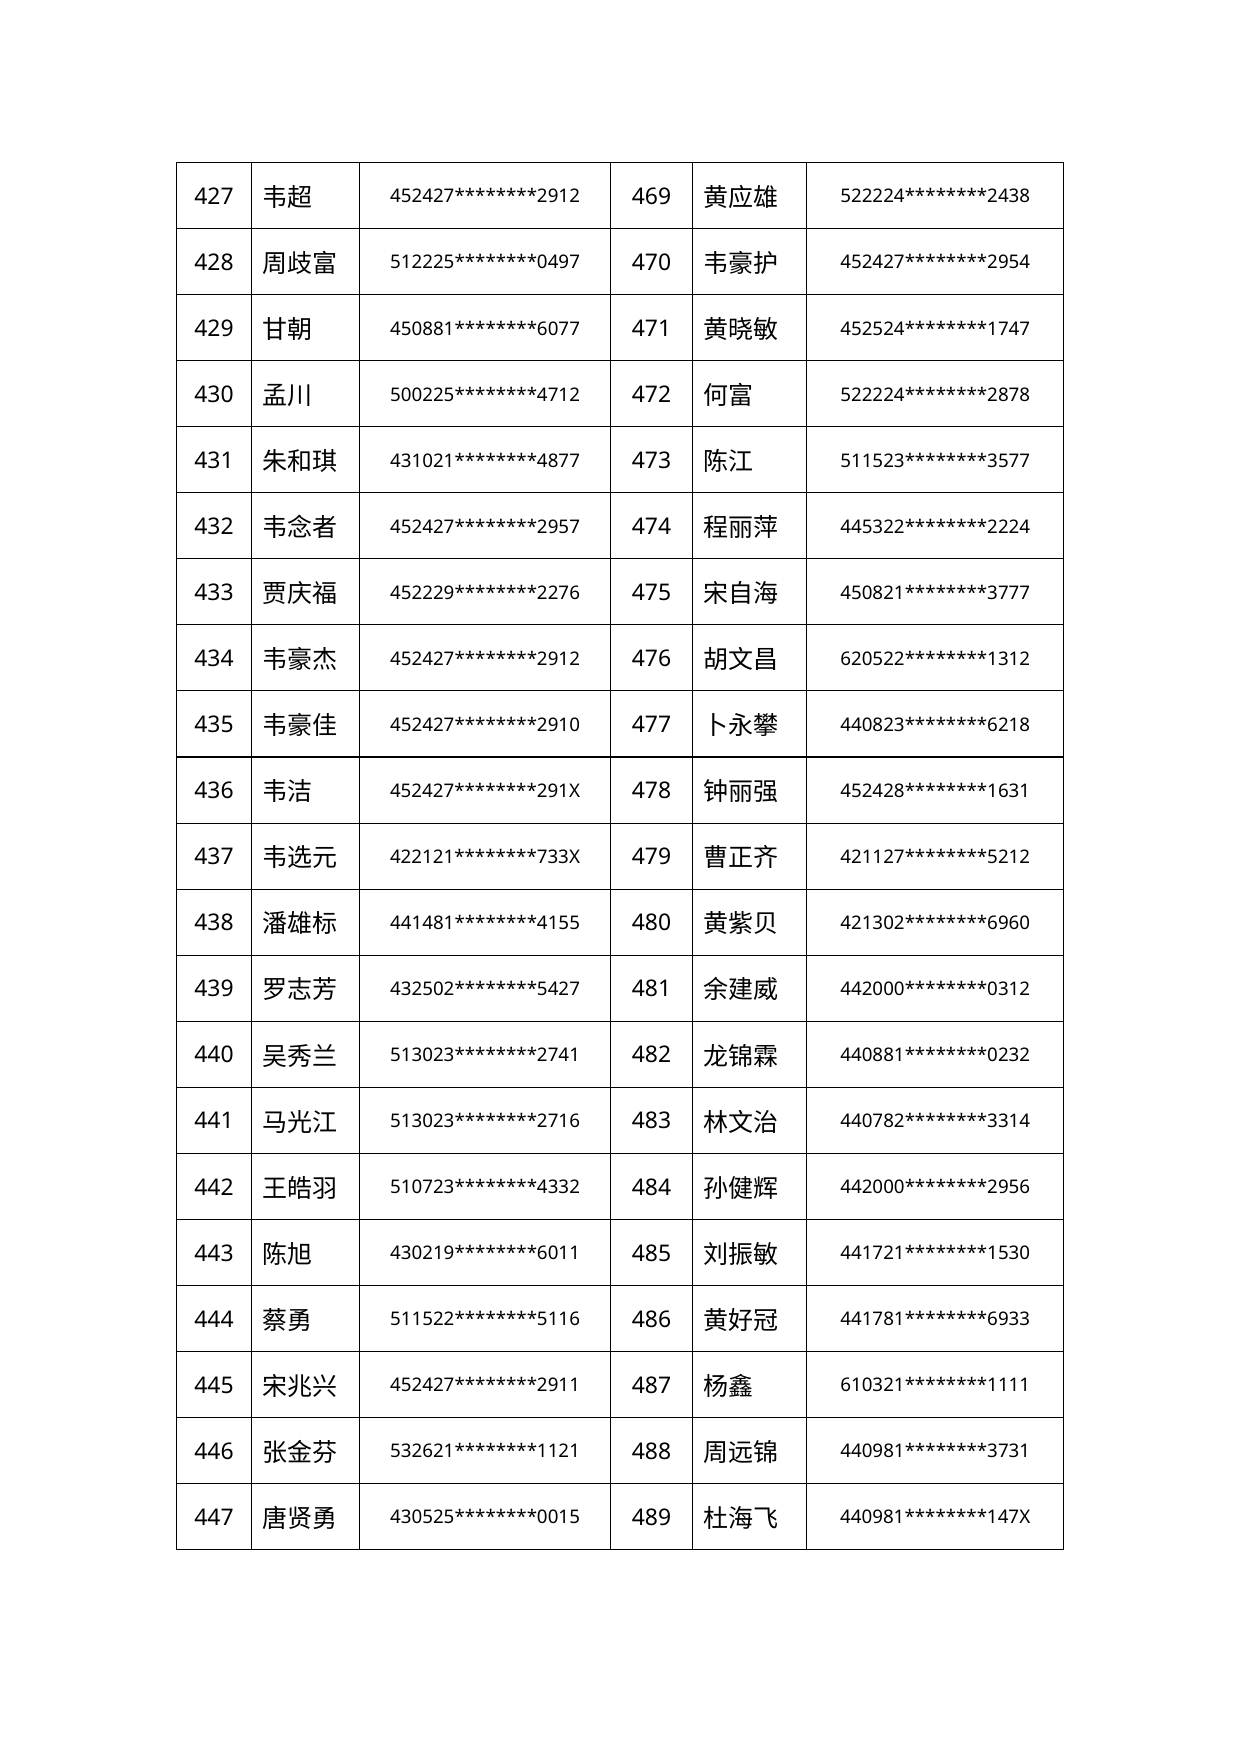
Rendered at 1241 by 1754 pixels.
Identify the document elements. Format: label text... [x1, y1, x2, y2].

table_cell 宋自海 [693, 559, 806, 624]
table_cell 452427********2910 [360, 691, 610, 756]
table_cell 474 [611, 493, 692, 558]
table_cell 445 [177, 1352, 251, 1417]
table_cell 447 [177, 1484, 251, 1549]
table_cell 484 [611, 1154, 692, 1219]
table_cell 韦选元 [252, 824, 359, 888]
table_cell 443 [177, 1220, 251, 1285]
table_cell 韦洁 [252, 758, 359, 822]
table_cell 452427********2957 [360, 493, 610, 558]
table_cell 442 [177, 1154, 251, 1219]
table_cell 杜海飞 [693, 1484, 806, 1549]
table_cell 贾庆福 [252, 559, 359, 624]
table_cell 427 [177, 163, 251, 228]
table_cell 486 [611, 1286, 692, 1351]
table_cell 471 [611, 295, 692, 360]
table_cell 511522********5116 [360, 1286, 610, 1351]
table_cell 476 [611, 625, 692, 690]
table_cell 428 [177, 229, 251, 294]
table_cell 441721********1530 [807, 1220, 1063, 1285]
table_cell 周远锦 [693, 1418, 806, 1483]
table_cell 421127********5212 [807, 824, 1063, 888]
table_cell 430 [177, 361, 251, 426]
table_cell 500225********4712 [360, 361, 610, 426]
table_cell 唐贤勇 [252, 1484, 359, 1549]
table_cell 481 [611, 956, 692, 1021]
table_cell 张金芬 [252, 1418, 359, 1483]
table_cell 孟川 [252, 361, 359, 426]
table_cell 440 [177, 1022, 251, 1087]
table_cell 刘振敏 [693, 1220, 806, 1285]
table_cell 430525********0015 [360, 1484, 610, 1549]
table_cell 477 [611, 691, 692, 756]
table_cell 478 [611, 758, 692, 822]
table_cell 435 [177, 691, 251, 756]
table_cell 473 [611, 427, 692, 492]
table_cell 陈旭 [252, 1220, 359, 1285]
table_cell 610321********1111 [807, 1352, 1063, 1417]
table_cell 446 [177, 1418, 251, 1483]
table_cell 韦超 [252, 163, 359, 228]
table_cell 442000********2956 [807, 1154, 1063, 1219]
table_cell 周歧富 [252, 229, 359, 294]
table_cell 439 [177, 956, 251, 1021]
table_cell 潘雄标 [252, 890, 359, 954]
table_cell 吴秀兰 [252, 1022, 359, 1087]
table_cell 436 [177, 758, 251, 822]
table_cell 452427********291X [360, 758, 610, 822]
table_cell 479 [611, 824, 692, 888]
table_cell 孙健辉 [693, 1154, 806, 1219]
table_cell 440981********3731 [807, 1418, 1063, 1483]
table_cell 黄晓敏 [693, 295, 806, 360]
table_cell 韦豪杰 [252, 625, 359, 690]
table_cell 452524********1747 [807, 295, 1063, 360]
table_cell 480 [611, 890, 692, 954]
table_cell 陈江 [693, 427, 806, 492]
table_cell 黄紫贝 [693, 890, 806, 954]
table_cell 482 [611, 1022, 692, 1087]
table_cell 483 [611, 1088, 692, 1153]
table_cell 韦豪护 [693, 229, 806, 294]
table_cell 452427********2912 [360, 625, 610, 690]
table_cell 450881********6077 [360, 295, 610, 360]
table_cell 蔡勇 [252, 1286, 359, 1351]
table_cell 马光江 [252, 1088, 359, 1153]
table_cell 何富 [693, 361, 806, 426]
table_cell 487 [611, 1352, 692, 1417]
table_cell 444 [177, 1286, 251, 1351]
table_cell 469 [611, 163, 692, 228]
table_cell 522224********2878 [807, 361, 1063, 426]
table_cell 431 [177, 427, 251, 492]
table_cell 440823********6218 [807, 691, 1063, 756]
table_cell 林文治 [693, 1088, 806, 1153]
table_cell 438 [177, 890, 251, 954]
table_cell 512225********0497 [360, 229, 610, 294]
table_cell 452427********2912 [360, 163, 610, 228]
table_cell 王皓羽 [252, 1154, 359, 1219]
table_cell 429 [177, 295, 251, 360]
table_cell 胡文昌 [693, 625, 806, 690]
table_cell 龙锦霖 [693, 1022, 806, 1087]
table_cell 620522********1312 [807, 625, 1063, 690]
table_cell 472 [611, 361, 692, 426]
table_cell 440981********147X [807, 1484, 1063, 1549]
table_cell 442000********0312 [807, 956, 1063, 1021]
table_cell 朱和琪 [252, 427, 359, 492]
table_cell 甘朝 [252, 295, 359, 360]
table_cell 513023********2741 [360, 1022, 610, 1087]
table_cell 钟丽强 [693, 758, 806, 822]
table_cell 431021********4877 [360, 427, 610, 492]
table_cell 475 [611, 559, 692, 624]
table_cell 杨鑫 [693, 1352, 806, 1417]
table_cell 433 [177, 559, 251, 624]
table_cell 452428********1631 [807, 758, 1063, 822]
table_cell 441 [177, 1088, 251, 1153]
table_cell 宋兆兴 [252, 1352, 359, 1417]
table_cell 余建威 [693, 956, 806, 1021]
table_cell 430219********6011 [360, 1220, 610, 1285]
table_cell 韦豪佳 [252, 691, 359, 756]
table_cell 510723********4332 [360, 1154, 610, 1219]
table_cell 445322********2224 [807, 493, 1063, 558]
table_cell 421302********6960 [807, 890, 1063, 954]
table_cell 532621********1121 [360, 1418, 610, 1483]
table_cell 曹正齐 [693, 824, 806, 888]
table_cell 522224********2438 [807, 163, 1063, 228]
table_cell 432 [177, 493, 251, 558]
table_cell 罗志芳 [252, 956, 359, 1021]
table_cell 434 [177, 625, 251, 690]
table_cell 韦念者 [252, 493, 359, 558]
table_cell 488 [611, 1418, 692, 1483]
table_cell 489 [611, 1484, 692, 1549]
table_cell 黄应雄 [693, 163, 806, 228]
table_cell 437 [177, 824, 251, 888]
table_cell 450821********3777 [807, 559, 1063, 624]
table_cell 452427********2954 [807, 229, 1063, 294]
table_cell 440881********0232 [807, 1022, 1063, 1087]
table_cell 441781********6933 [807, 1286, 1063, 1351]
table_cell 511523********3577 [807, 427, 1063, 492]
table_cell 452229********2276 [360, 559, 610, 624]
table_cell 441481********4155 [360, 890, 610, 954]
table_cell 432502********5427 [360, 956, 610, 1021]
table_cell 440782********3314 [807, 1088, 1063, 1153]
table_cell 452427********2911 [360, 1352, 610, 1417]
table_cell 485 [611, 1220, 692, 1285]
table_cell 513023********2716 [360, 1088, 610, 1153]
table_cell 程丽萍 [693, 493, 806, 558]
table_cell 470 [611, 229, 692, 294]
table_cell 黄好冠 [693, 1286, 806, 1351]
table_cell 422121********733X [360, 824, 610, 888]
table_cell 卜永攀 [693, 691, 806, 756]
